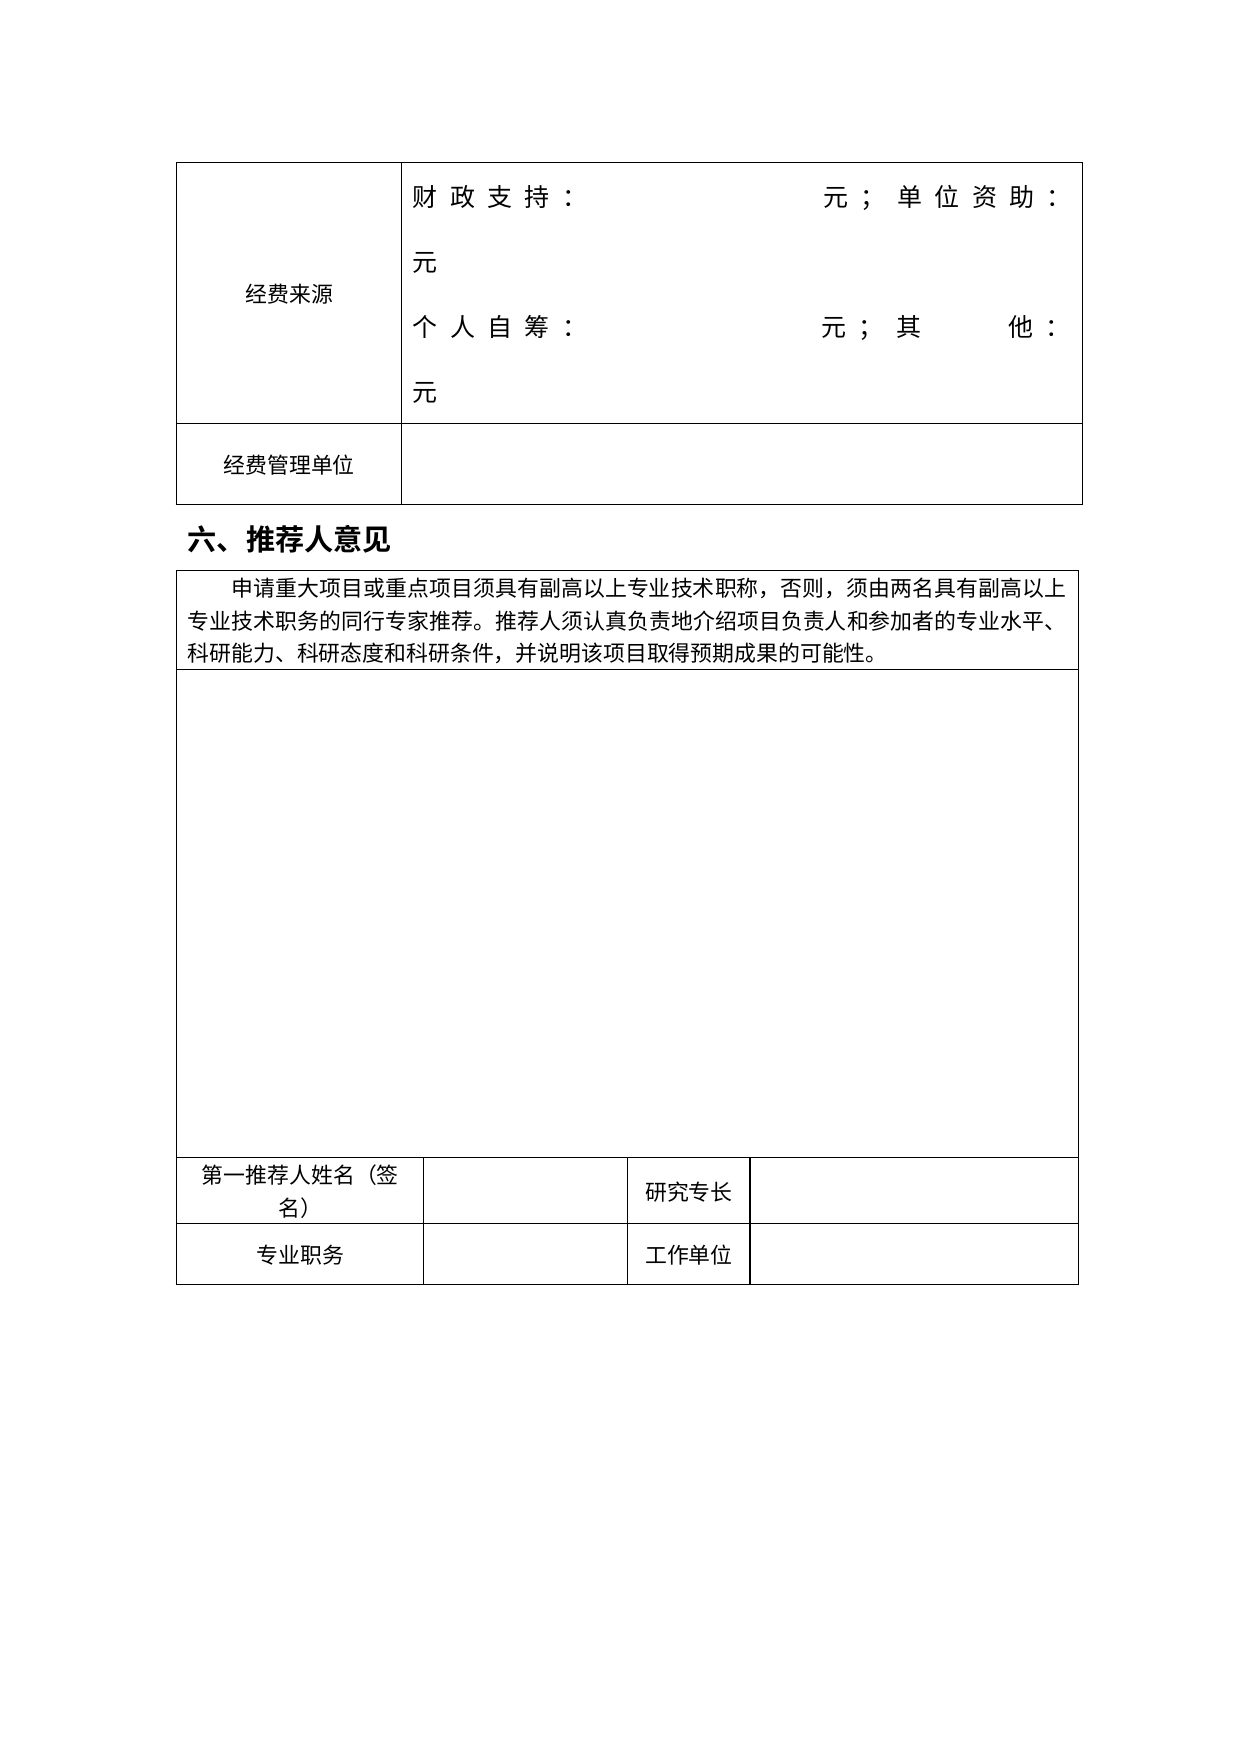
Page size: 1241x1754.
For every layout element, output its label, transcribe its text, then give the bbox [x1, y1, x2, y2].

table_cell [751, 1158, 1078, 1223]
text 六、推荐人意见 [187, 505, 1053, 570]
table_cell 专业职务 [177, 1224, 423, 1284]
table_cell 财政支持： 元；单位资助： 元 个人自筹： 元；其 他： 元 [402, 163, 1082, 423]
table_cell 工作单位 [628, 1224, 749, 1284]
table_cell [177, 670, 1078, 1157]
table_cell [424, 1224, 627, 1284]
table_header 申请重大项目或重点项目须具有副高以上专业技术职称，否则，须由两名具有副高以上专业技术职务的同行专家推荐。推荐人须认真负责地介绍项目负责人和参加者的专业水平、科研能力、科研态度和科研条件，并说明该项目取得预期成果的可能性。 [177, 571, 1078, 668]
table_cell 经费来源 [177, 163, 401, 423]
table_cell 第一推荐人姓名（签名） [177, 1158, 423, 1223]
table_cell [424, 1158, 627, 1223]
table_cell 经费管理单位 [177, 424, 401, 504]
table_cell [751, 1224, 1078, 1284]
table_cell [402, 424, 1082, 504]
table_cell 研究专长 [628, 1158, 749, 1223]
